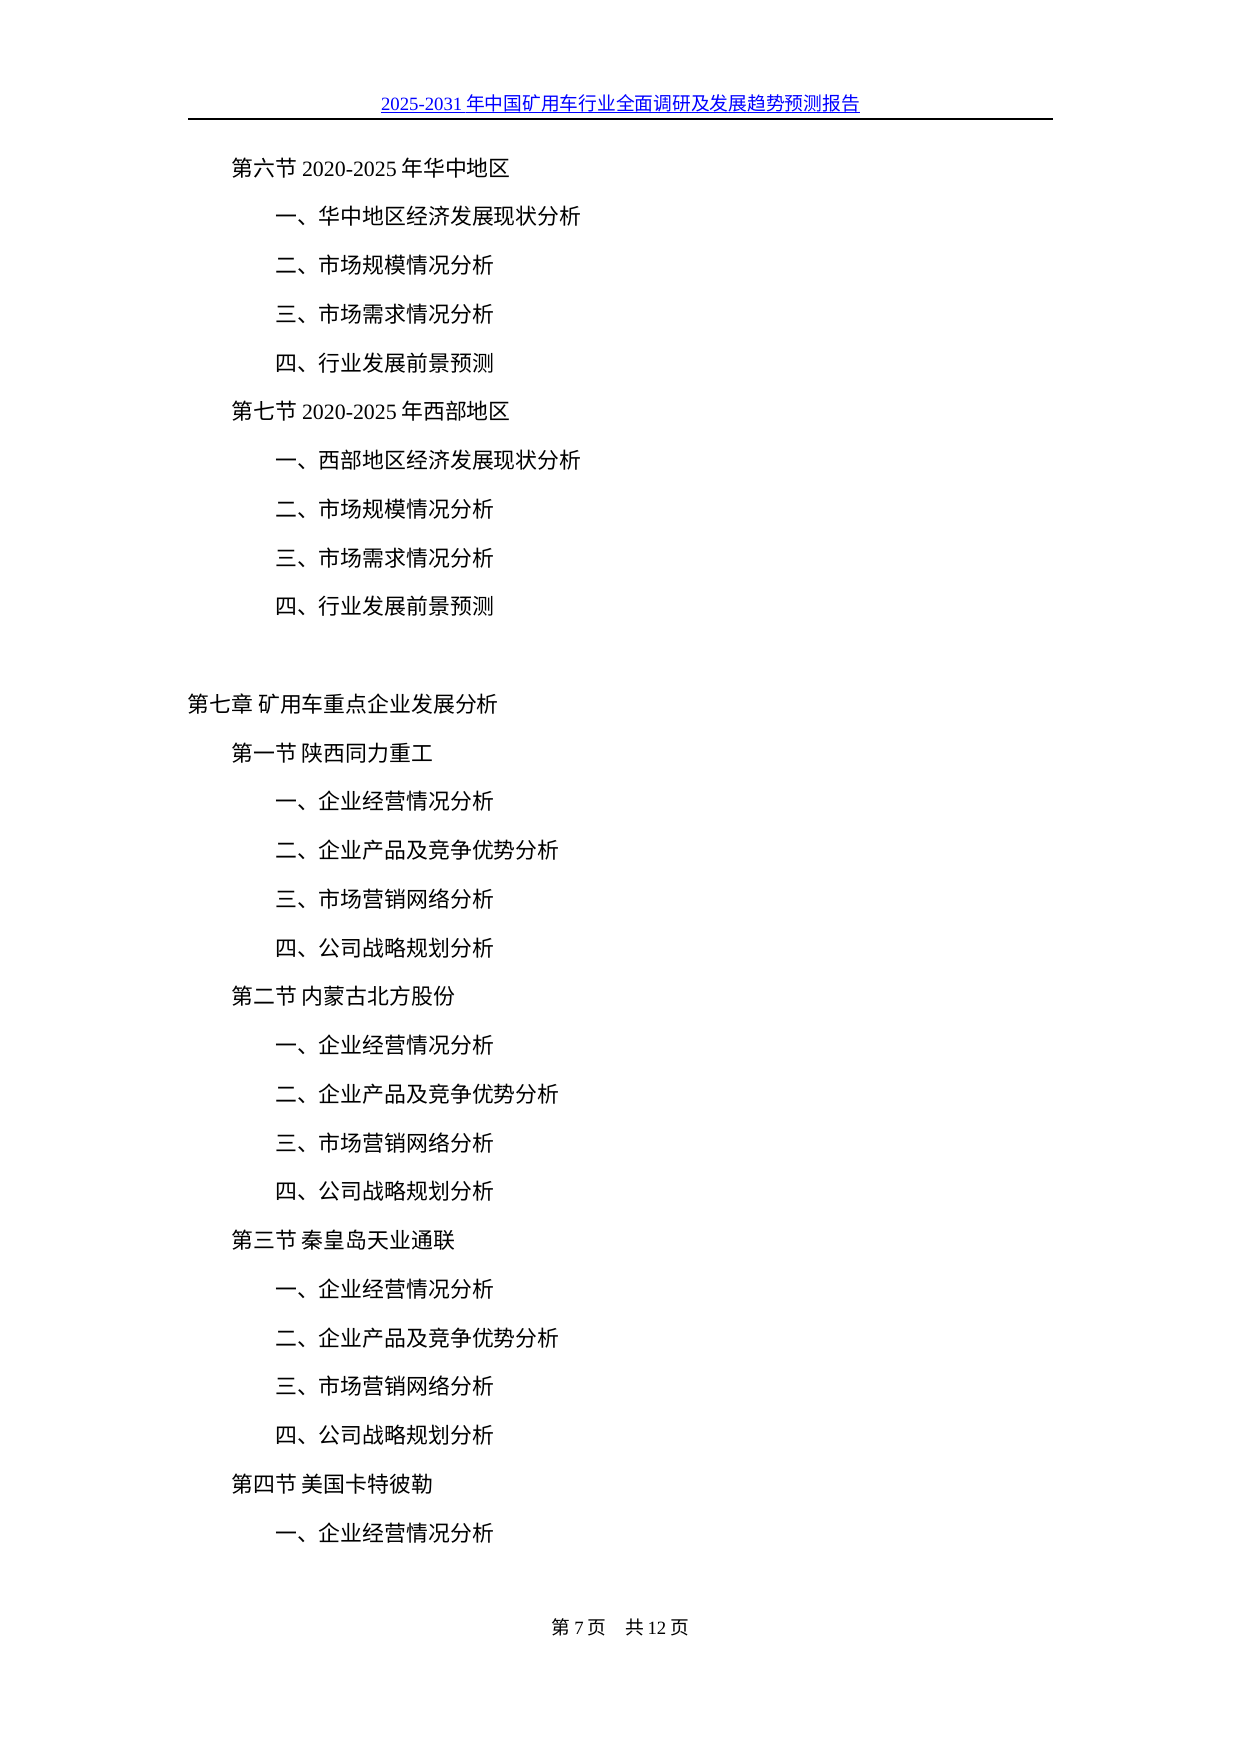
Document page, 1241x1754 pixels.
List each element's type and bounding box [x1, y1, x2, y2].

text [187, 150, 1053, 1548]
